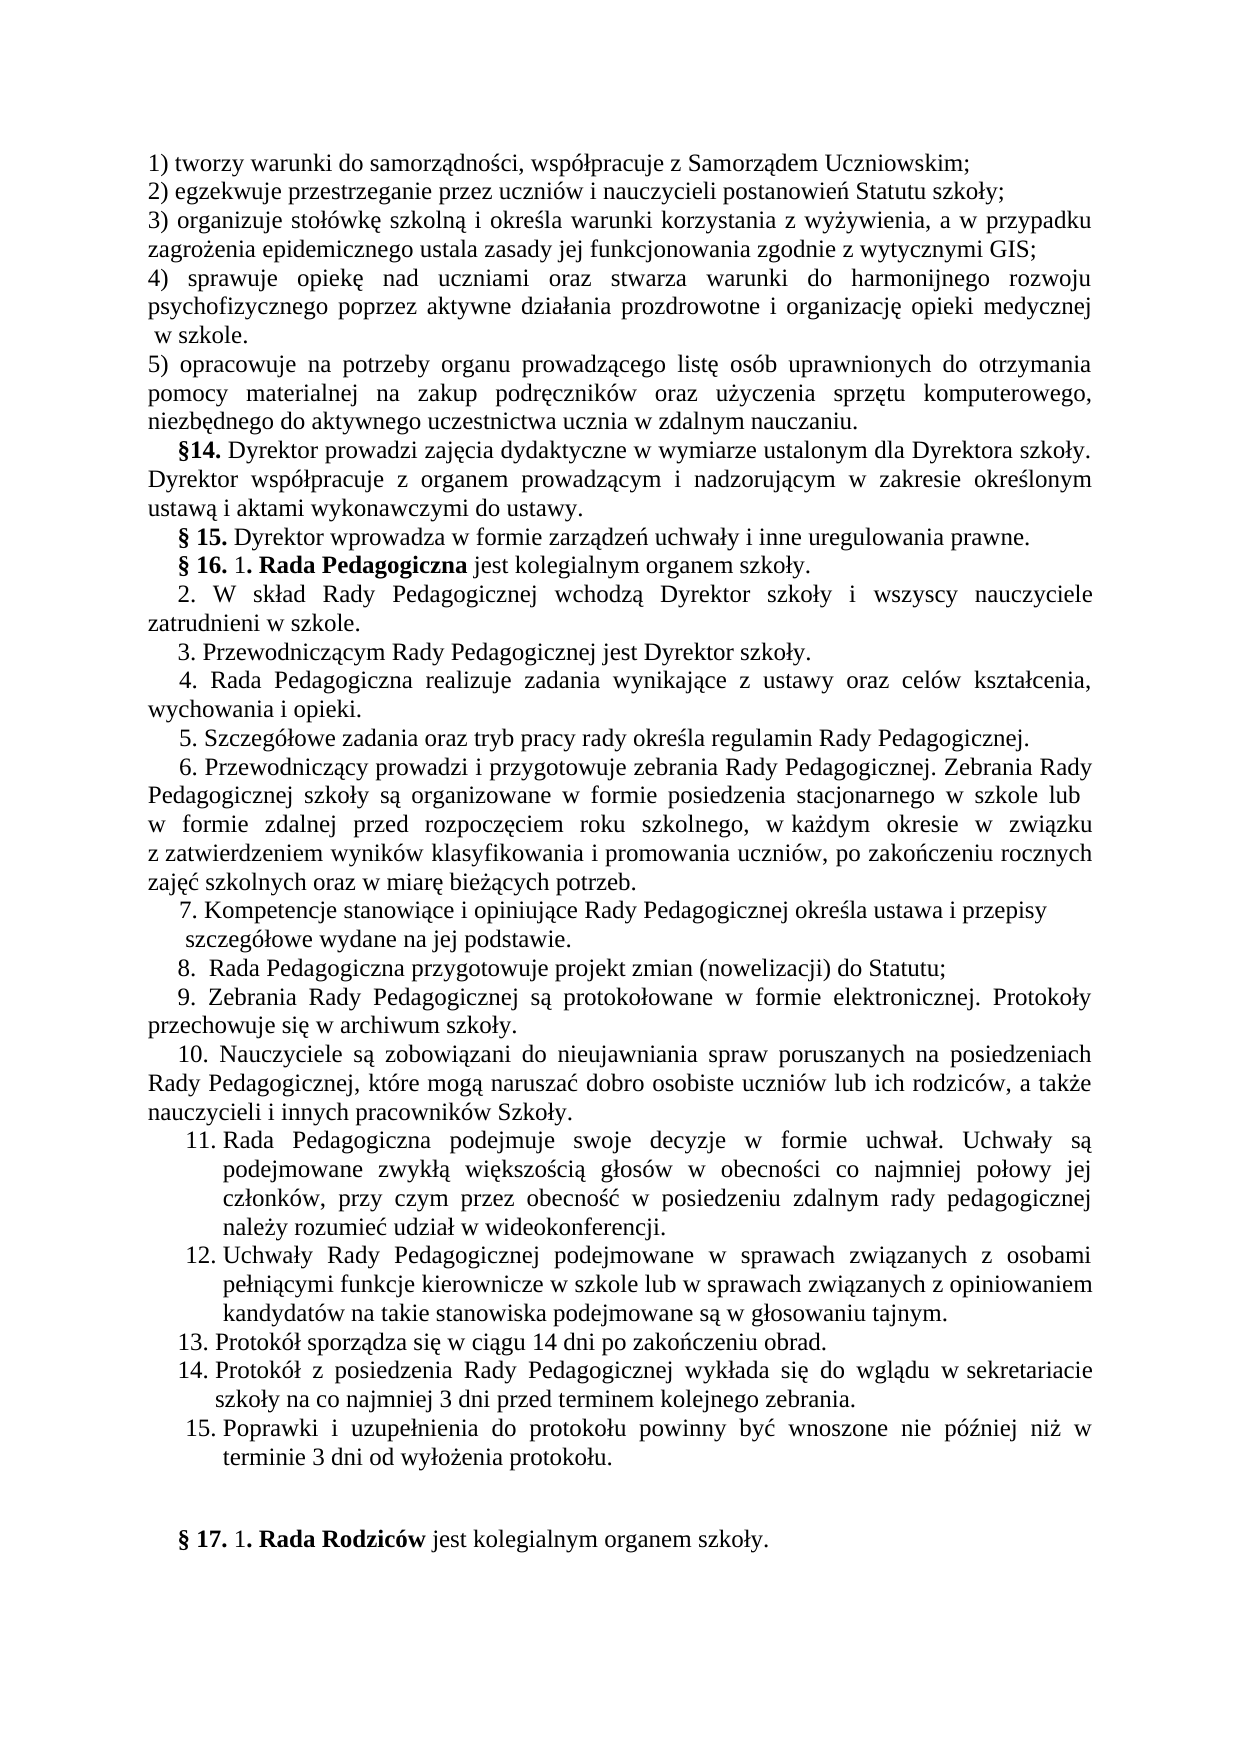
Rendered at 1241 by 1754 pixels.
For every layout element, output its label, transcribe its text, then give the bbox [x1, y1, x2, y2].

text 8. Rada Pedagogiczna przygotowuje projekt zmian (nowelizacji) do Statutu; [148, 953, 1093, 982]
list Poprawki i uzupełnienia do protokołu powinny być wnoszone nie później niż w terminie 3 dni od wyłożenia protokołu. [185, 1413, 1093, 1470]
text 6. Przewodniczący prowadzi i przygotowuje zebrania Rady Pedagogicznej. Zebrania Rady Pedagogicznej szkoły są organizowane w formie posiedzenia stacjonarnego w szkole lub w formie zdalnej przed rozpoczęciem roku szkolnego, w każdym okresie w związku z zatwierdzeniem wyników klasyfikowania i promowania uczniów, po zakończeniu rocznych zajęć szkolnych oraz w miarę bieżących potrzeb. [148, 752, 1093, 895]
text 5) opracowuje na potrzeby organu prowadzącego listę osób uprawnionych do otrzymania pomocy materialnej na zakup podręczników oraz użyczenia sprzętu komputerowego, niezbędnego do aktywnego uczestnictwa ucznia w zdalnym nauczaniu. [148, 349, 1093, 435]
text 5. Szczegółowe zadania oraz tryb pracy rady określa regulamin Rady Pedagogicznej. [148, 723, 1093, 752]
text 10. Nauczyciele są zobowiązani do nieujawniania spraw poruszanych na posiedzeniach Rady Pedagogicznej, które mogą naruszać dobro osobiste uczniów lub ich rodziców, a także nauczycieli i innych pracowników Szkoły. [148, 1039, 1093, 1125]
text §14. Dyrektor prowadzi zajęcia dydaktyczne w wymiarze ustalonym dla Dyrektora szkoły. Dyrektor współpracuje z organem prowadzącym i nadzorującym w zakresie określonym ustawą i aktami wykonawczymi do ustawy. [148, 435, 1093, 522]
text 3) organizuje stołówkę szkolną i określa warunki korzystania z wyżywienia, a w przypadku zagrożenia epidemicznego ustala zasady jej funkcjonowania zgodnie z wytycznymi GIS; [148, 205, 1093, 263]
text 7. Kompetencje stanowiące i opiniujące Rady Pedagogicznej określa ustawa i przepisy [148, 895, 1093, 924]
list Rada Pedagogiczna podejmuje swoje decyzje w formie uchwał. Uchwały są podejmowane zwykłą większością głosów w obecności co najmniej połowy jej członków, przy czym przez obecność w posiedzeniu zdalnym rady pedagogicznej należy rozumieć udział w wideokonferencji. [185, 1125, 1093, 1240]
text 3. Przewodniczącym Rady Pedagogicznej jest Dyrektor szkoły. [148, 637, 1093, 665]
text 4) sprawuje opiekę nad uczniami oraz stwarza warunki do harmonijnego rozwoju psychofizycznego poprzez aktywne działania prozdrowotne i organizację opieki medycznej w szkole. [148, 263, 1093, 349]
text 4. Rada Pedagogiczna realizuje zadania wynikające z ustawy oraz celów kształcenia, wychowania i opieki. [148, 665, 1093, 723]
text szczegółowe wydane na jej podstawie. [148, 924, 1093, 953]
list Uchwały Rady Pedagogicznej podejmowane w sprawach związanych z osobami pełniącymi funkcje kierownicze w szkole lub w sprawach związanych z opiniowaniem kandydatów na takie stanowiska podejmowane są w głosowaniu tajnym. [185, 1240, 1093, 1327]
text 1) tworzy warunki do samorządności, współpracuje z Samorządem Uczniowskim; [148, 148, 1093, 176]
text § 16. 1. Rada Pedagogiczna jest kolegialnym organem szkoły. [148, 550, 1093, 579]
text § 15. Dyrektor wprowadza w formie zarządzeń uchwały i inne uregulowania prawne. [148, 522, 1093, 550]
text 2) egzekwuje przestrzeganie przez uczniów i nauczycieli postanowień Statutu szkoły; [148, 176, 1093, 205]
text 2. W skład Rady Pedagogicznej wchodzą Dyrektor szkoły i wszyscy nauczyciele zatrudnieni w szkole. [148, 579, 1093, 637]
list Protokół sporządza się w ciągu 14 dni po zakończeniu obrad. [177, 1327, 1093, 1355]
text 9. Zebrania Rady Pedagogicznej są protokołowane w formie elektronicznej. Protokoły przechowuje się w archiwum szkoły. [148, 982, 1093, 1039]
list Protokół z posiedzenia Rady Pedagogicznej wykłada się do wglądu w sekretariacie szkoły na co najmniej 3 dni przed terminem kolejnego zebrania. [177, 1355, 1093, 1413]
text § 17. 1. Rada Rodziców jest kolegialnym organem szkoły. [148, 1524, 1093, 1553]
